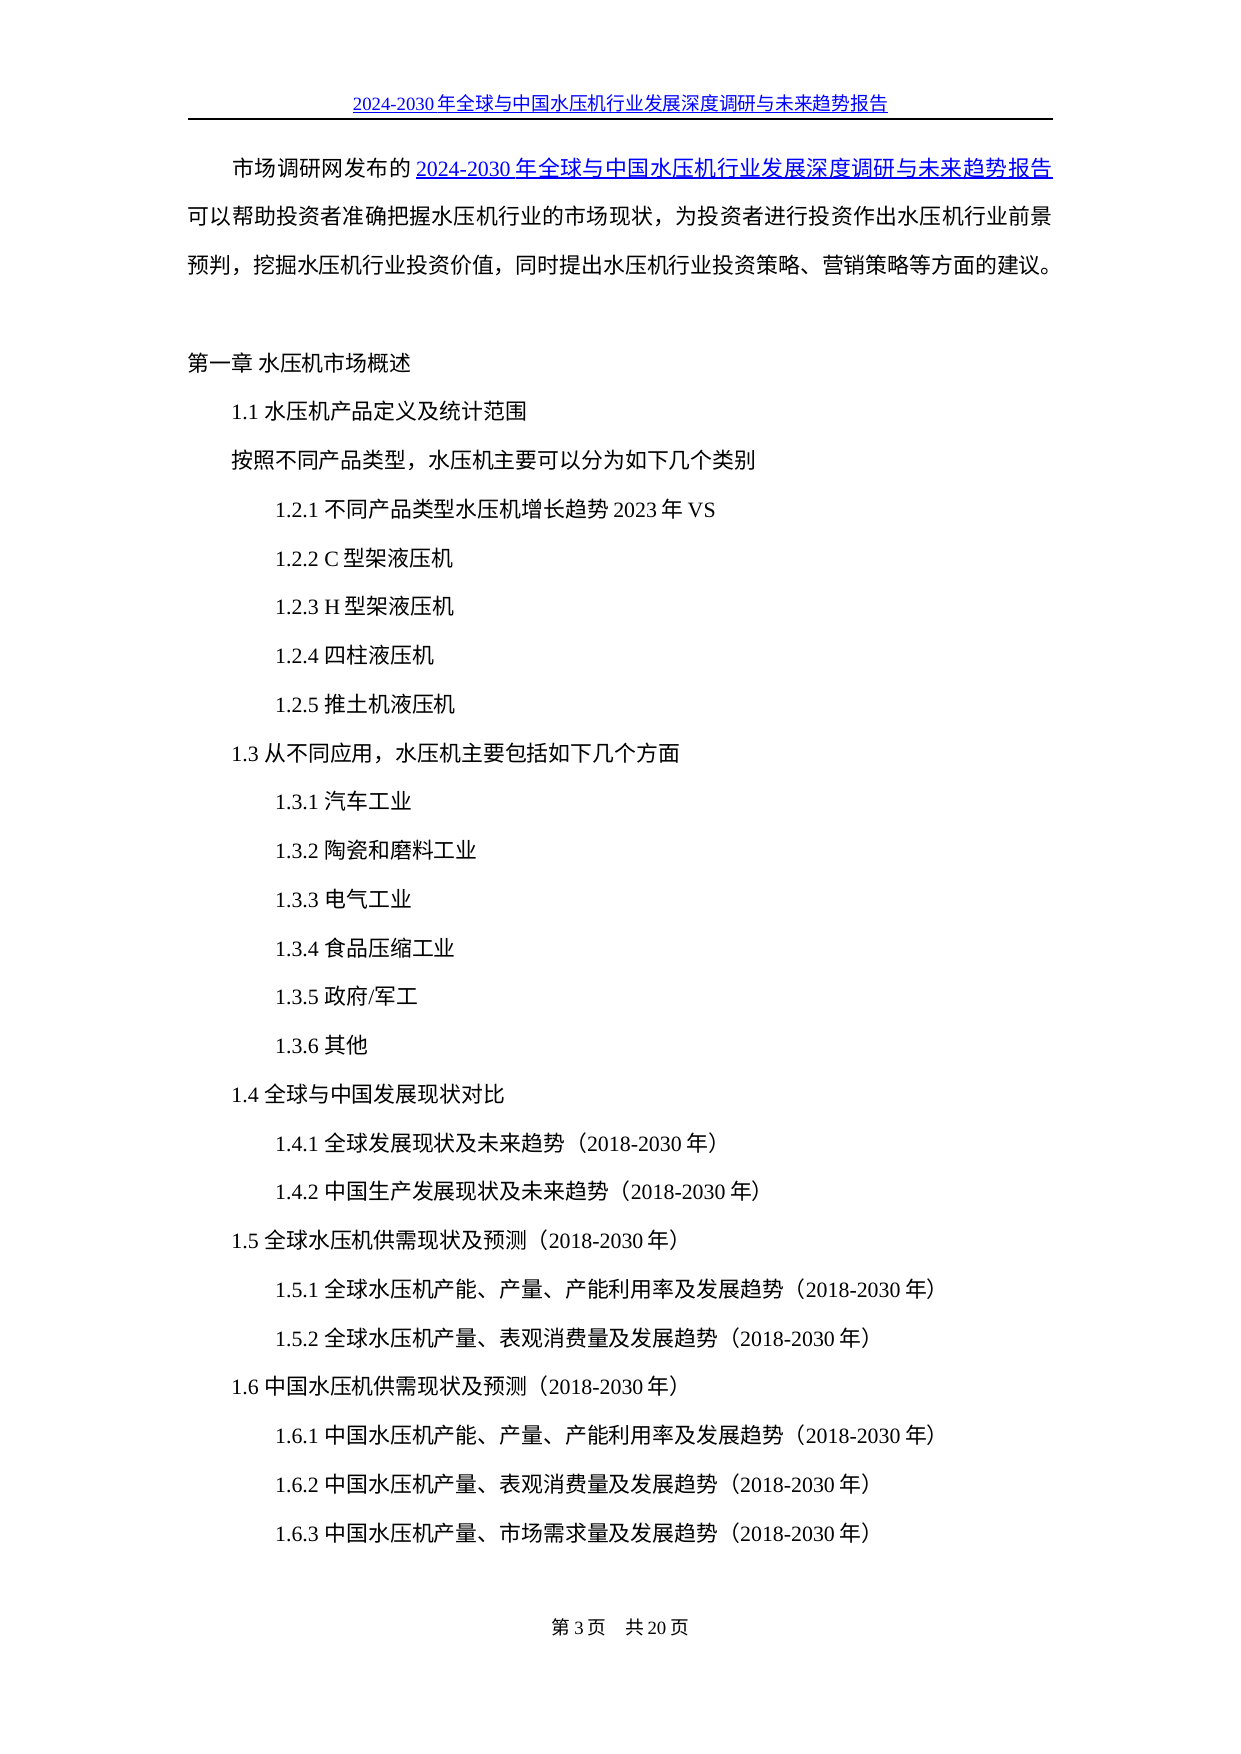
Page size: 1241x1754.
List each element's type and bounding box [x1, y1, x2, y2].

text [187, 150, 1053, 1548]
